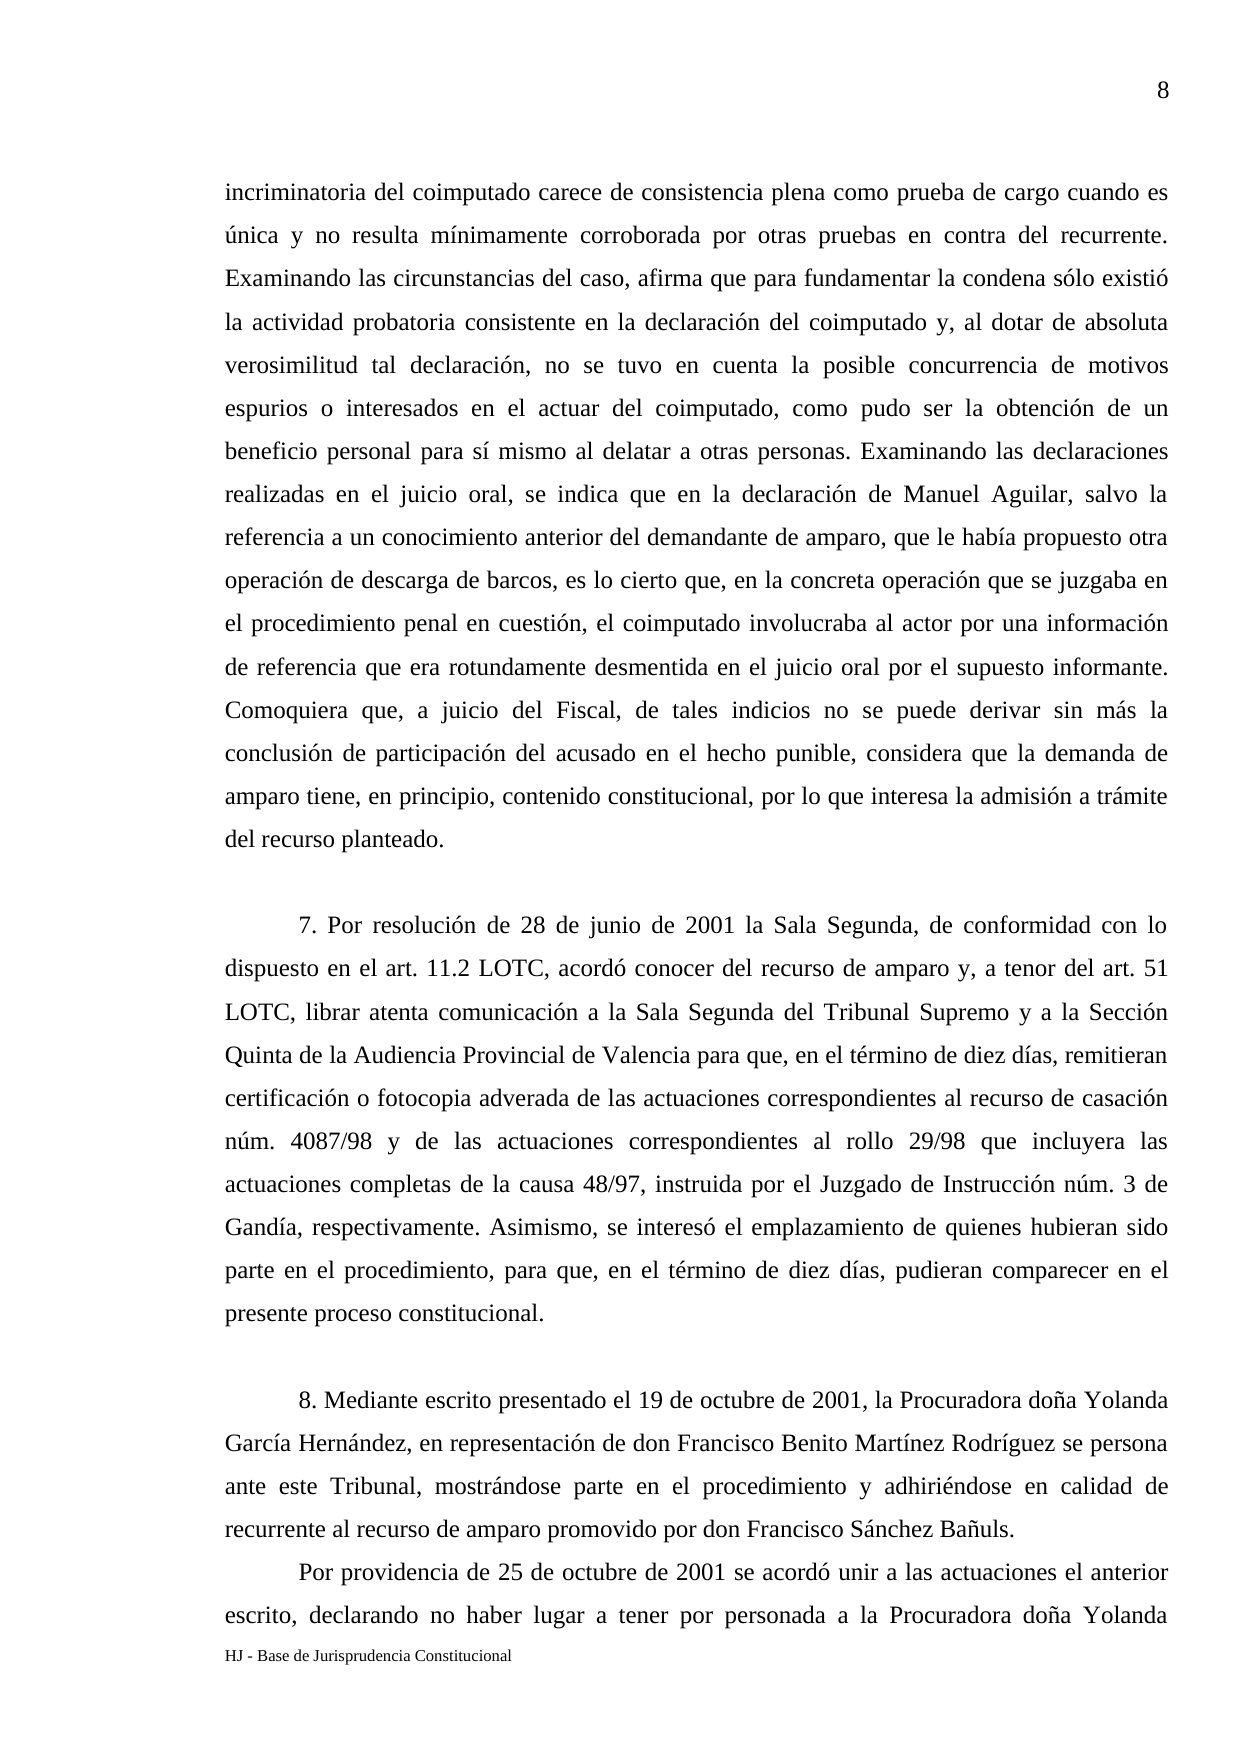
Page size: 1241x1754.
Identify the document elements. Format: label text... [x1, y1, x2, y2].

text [224, 1557, 1169, 1629]
text 8. Mediante escrito presentado el 19 de octubre de 2001, la Procuradora doña Yolanda García Hernández, en representación de don Francisco Benito Martínez Rodríguez se persona ante este Tribunal, mostrándose parte en el procedimiento y adhiriéndose en calidad de recurrente al recurso de amparo promovido por don Francisco Sánchez Bañuls. [224, 1385, 1169, 1543]
text 7. Por resolución de 28 de junio de 2001 la Sala Segunda, de conformidad con lo dispuesto en el art. 11.2 LOTC, acordó conocer del recurso de amparo y, a tenor del art. 51 LOTC, librar atenta comunicación a la Sala Segunda del Tribunal Supremo y a la Sección Quinta de la Audiencia Provincial de Valencia para que, en el término de diez días, remitieran certificación o fotocopia adverada de las actuaciones correspondientes al recurso de casación núm. 4087/98 y de las actuaciones correspondientes al rollo 29/98 que incluyera las actuaciones completas de la causa 48/97, instruida por el Juzgado de Instrucción núm. 3 de Gandía, respectivamente. Asimismo, se interesó el emplazamiento de quienes hubieran sido parte en el procedimiento, para que, en el término de diez días, pudieran comparecer en el presente proceso constitucional. [224, 910, 1169, 1327]
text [224, 177, 1169, 853]
